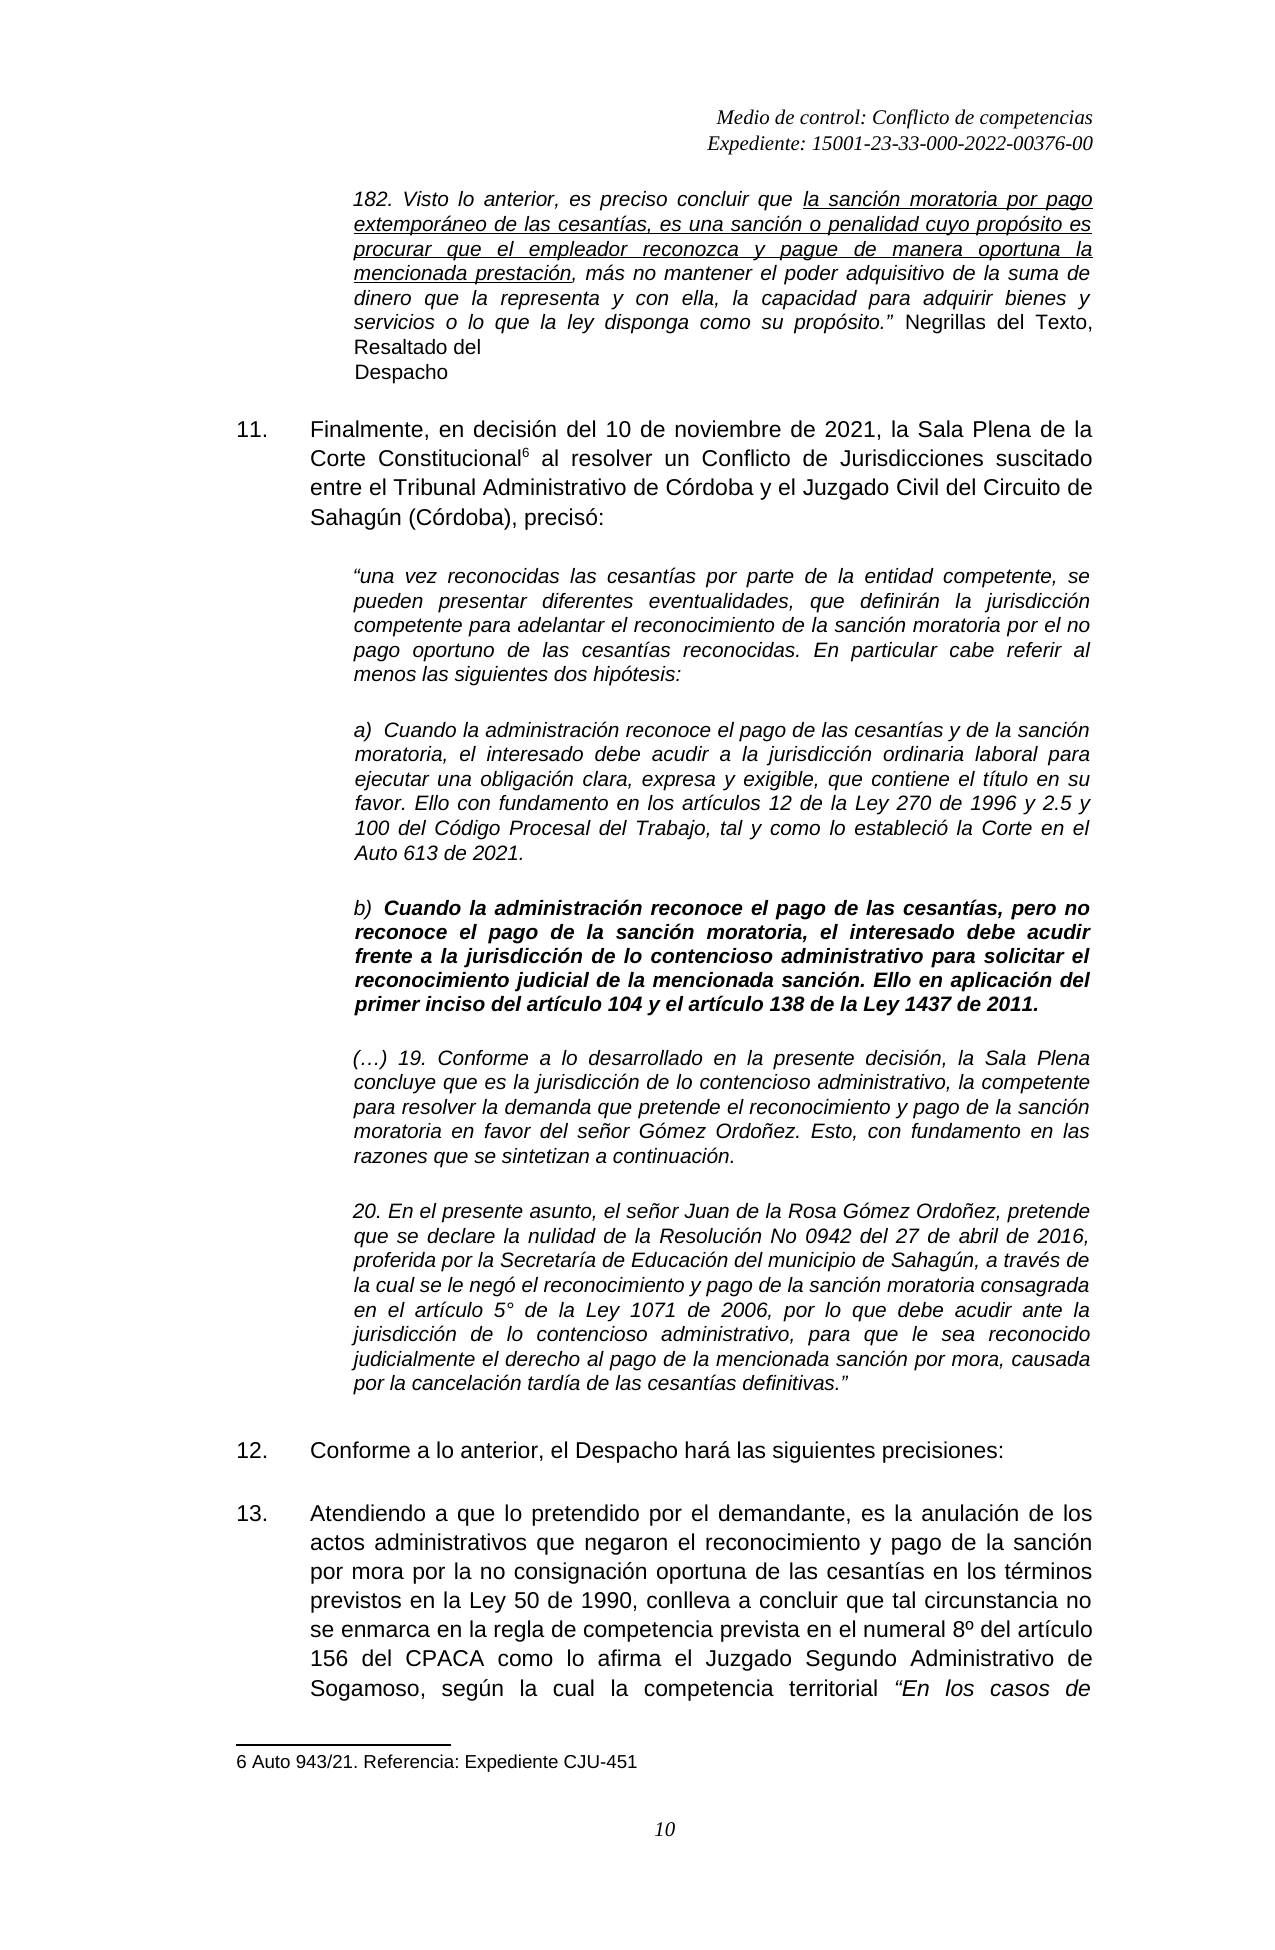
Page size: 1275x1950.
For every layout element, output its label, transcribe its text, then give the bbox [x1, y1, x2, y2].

text “una vez reconocidas las cesantías por parte de la entidad competente, se pueden presentar diferentes eventualidades, que definirán la jurisdicción competente para adelantar el reconocimiento de la sanción moratoria por el no pago oportuno de las cesantías reconocidas. En particular cabe referir al menos las siguientes dos hipótesis: [353, 564, 1093, 686]
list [236, 1499, 1093, 1701]
text (…) 19. Conforme a lo desarrollado en la presente decisión, la Sala Plena concluye que es la jurisdicción de lo contencioso administrativo, la competente para resolver la demanda que pretende el reconocimiento y pago de la sanción moratoria en favor del señor Gómez Ordoñez. Esto, con fundamento en las razones que se sintetizan a continuación. [353, 1046, 1093, 1168]
text 182. Visto lo anterior, es preciso concluir que la sanción moratoria por pago extemporáneo de las cesantías, es una sanción o penalidad cuyo propósito es procurar que el empleador reconozca y pague de manera oportuna la mencionada prestación, más no mantener el poder adquisitivo de la suma de dinero que la representa y con ella, la capacidad para adquirir bienes y servicios o lo que la ley disponga como su propósito.” Negrillas del Texto, Resaltado del [353, 187, 1093, 257]
text 20. En el presente asunto, el señor Juan de la Rosa Gómez Ordoñez, pretende que se declare la nulidad de la Resolución No 0942 del 27 de abril de 2016, proferida por la Secretaría de Educación del municipio de Sahagún, a través de la cual se le negó el reconocimiento y pago de la sanción moratoria consagrada en el artículo 5° de la Ley 1071 de 2006, por lo que debe acudir ante la jurisdicción de lo contencioso administrativo, para que le sea reconocido judicialmente el derecho al pago de la mencionada sanción por mora, causada por la cancelación tardía de las cesantías definitivas.” [353, 1199, 1093, 1395]
text Despacho [354, 360, 1093, 384]
list Finalmente, en decisión del 10 de noviembre de 2021, la Sala Plena de la Corte Constitucional al resolver un Conflicto de Jurisdicciones suscitado entre el Tribunal Administrativo de Córdoba y el Juzgado Civil del Circuito de Sahagún (Córdoba), precisó: [236, 416, 1093, 530]
text 182. Visto lo anterior, es preciso concluir que la sanción moratoria por pago extemporáneo de las cesantías, es una sanción o penalidad cuyo propósito es procurar que el empleador reconozca y pague de manera oportuna la mencionada prestación, más no mantener el poder adquisitivo de la suma de dinero que la representa y con ella, la capacidad para adquirir bienes y servicios o lo que la ley disponga como su propósito.” Negrillas del Texto, Resaltado del [353, 258, 1093, 359]
list Cuando la administración reconoce el pago de las cesantías y de la sanción moratoria, el interesado debe acudir a la jurisdicción ordinaria laboral para ejecutar una obligación clara, expresa y exigible, que contiene el título en su favor. Ello con fundamento en los artículos 12 de la Ley 270 de 1996 y 2.5 y 100 del Código Procesal del Trabajo, tal y como lo estableció la Corte en el Auto 613 de 2021. [353, 717, 1093, 864]
list Conforme a lo anterior, el Despacho hará las siguientes precisiones: [236, 1437, 1093, 1464]
list Cuando la administración reconoce el pago de las cesantías, pero no reconoce el pago de la sanción moratoria, el interesado debe acudir frente a la jurisdicción de lo contencioso administrativo para solicitar el reconocimiento judicial de la mencionada sanción. Ello en aplicación del primer inciso del artículo 104 y el artículo 138 de la Ley 1437 de 2011. [353, 896, 1093, 1015]
